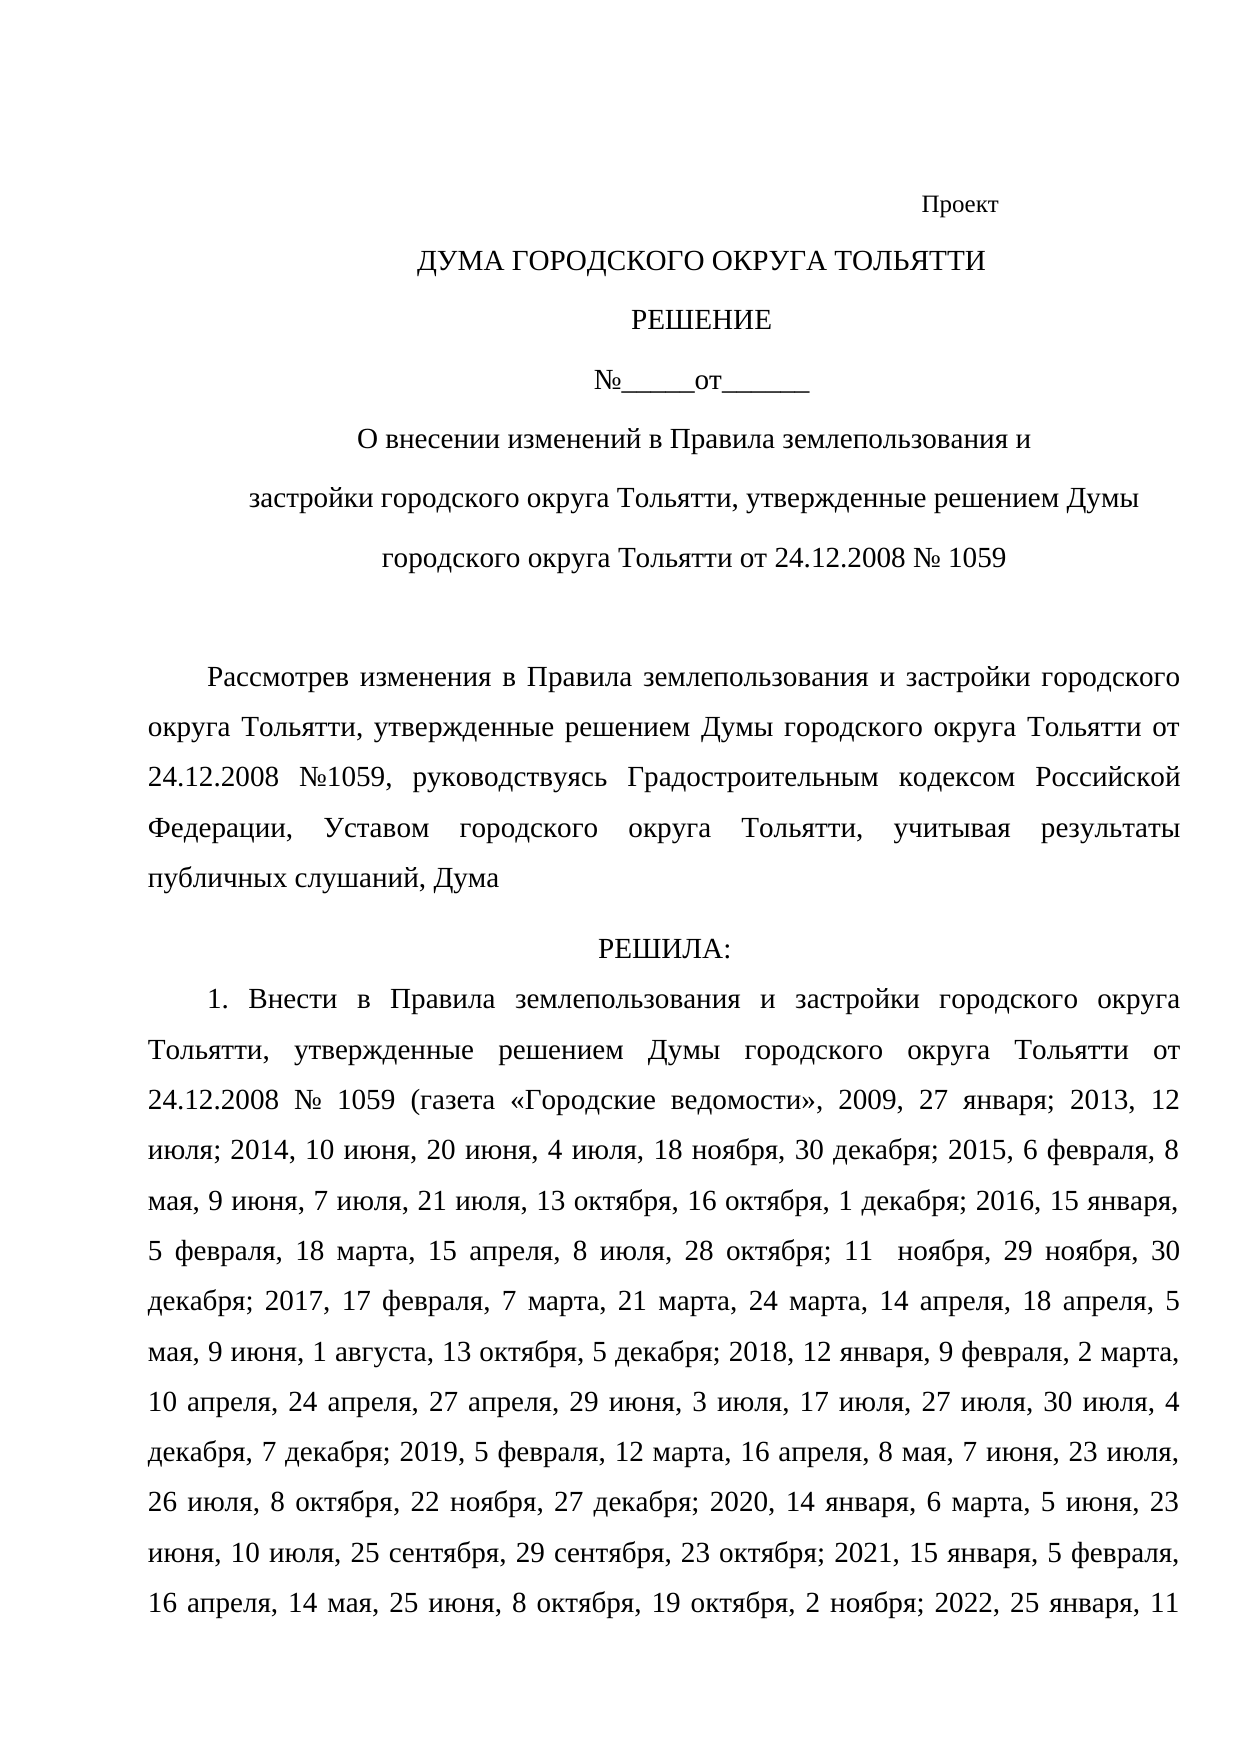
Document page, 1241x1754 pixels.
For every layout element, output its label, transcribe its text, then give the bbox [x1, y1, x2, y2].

text Рассмотрев изменения в Правила землепользования и застройки городского округа Тольятти, утвержденные решением Думы городского округа Тольятти от 24.12.2008 №1059, руководствуясь Градостроительным кодексом Российской Федерации, Уставом городского округа Тольятти, учитывая результаты публичных слушаний, Дума [148, 659, 1181, 893]
text ДУМА ГОРОДСКОГО ОКРУГА ТОЛЬЯТТИ [148, 243, 1181, 277]
text городского округа Тольятти от 24.12.2008 № 1059 [148, 540, 1181, 573]
text Проект [665, 189, 1181, 218]
text О внесении изменений в Правила землепользования и [148, 421, 1181, 455]
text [148, 981, 1181, 1619]
text застройки городского округа Тольятти, утвержденные решением Думы [148, 481, 1181, 514]
text №_____от______ [148, 362, 1181, 395]
text РЕШИЛА: [148, 931, 1181, 965]
text РЕШЕНИЕ [148, 302, 1181, 336]
